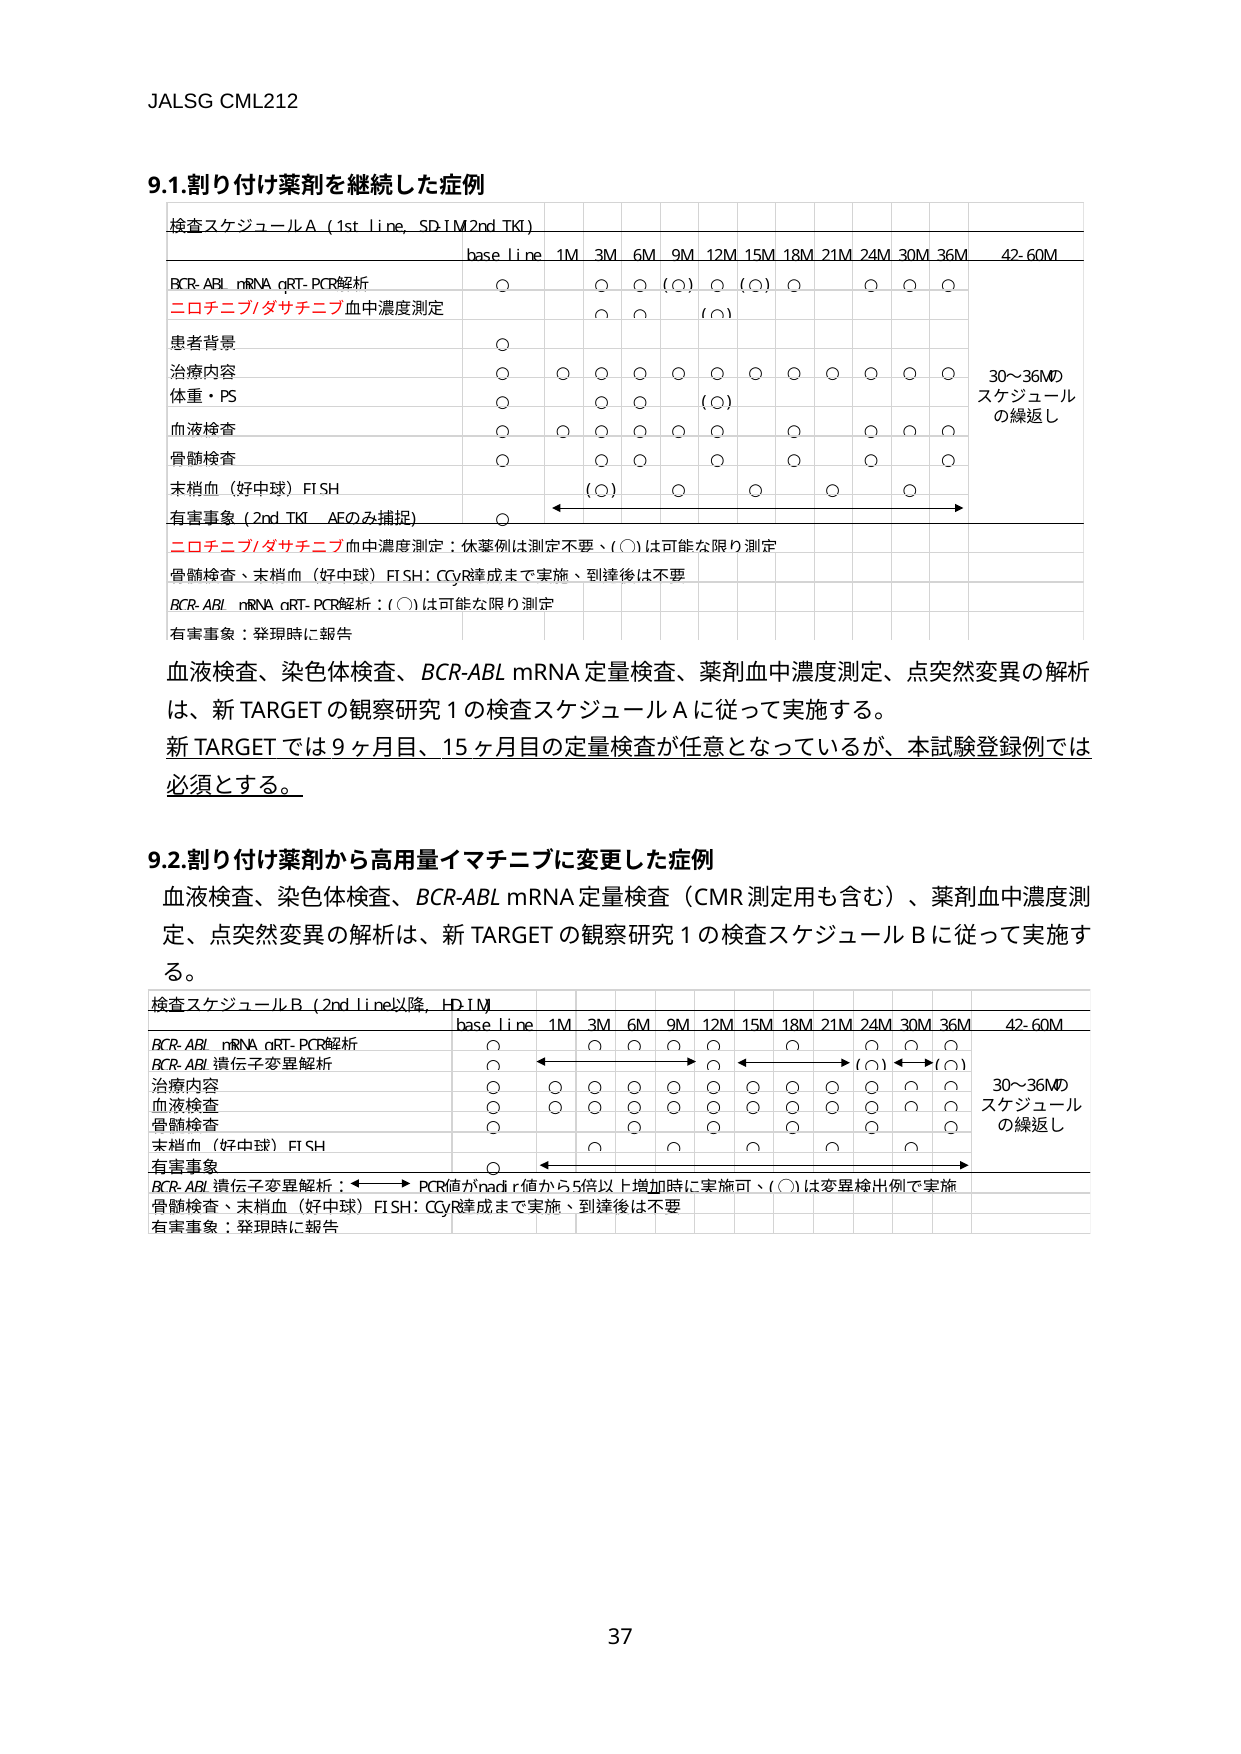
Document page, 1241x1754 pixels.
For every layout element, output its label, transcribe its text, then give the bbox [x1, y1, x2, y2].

text 新TARGETでは9ヶ月目、15ヶ月目の定量検査が任意となっているが、本試験登録例では必須とする。 [166, 727, 1092, 758]
text 血液検査、染色体検査、BCR-ABL mRNA定量検査（CMR測定用も含む）、薬剤血中濃度測定、点突然変異の解析は、新TARGETの観察研究1の検査スケジュールBに従って実施する。 [162, 877, 1092, 989]
subtitle 9.1.割り付け薬剤を継続した症例 [148, 164, 1092, 202]
text 新TARGETでは9ヶ月目、15ヶ月目の定量検査が任意となっているが、本試験登録例では必須とする。 [166, 759, 1092, 802]
text 血液検査、染色体検査、BCR-ABL mRNA定量検査、薬剤血中濃度測定、点突然変異の解析は、新TARGETの観察研究1の検査スケジュールAに従って実施する。 [166, 652, 1092, 727]
subtitle 9.2.割り付け薬剤から高用量イマチニブに変更した症例 [148, 839, 1092, 877]
